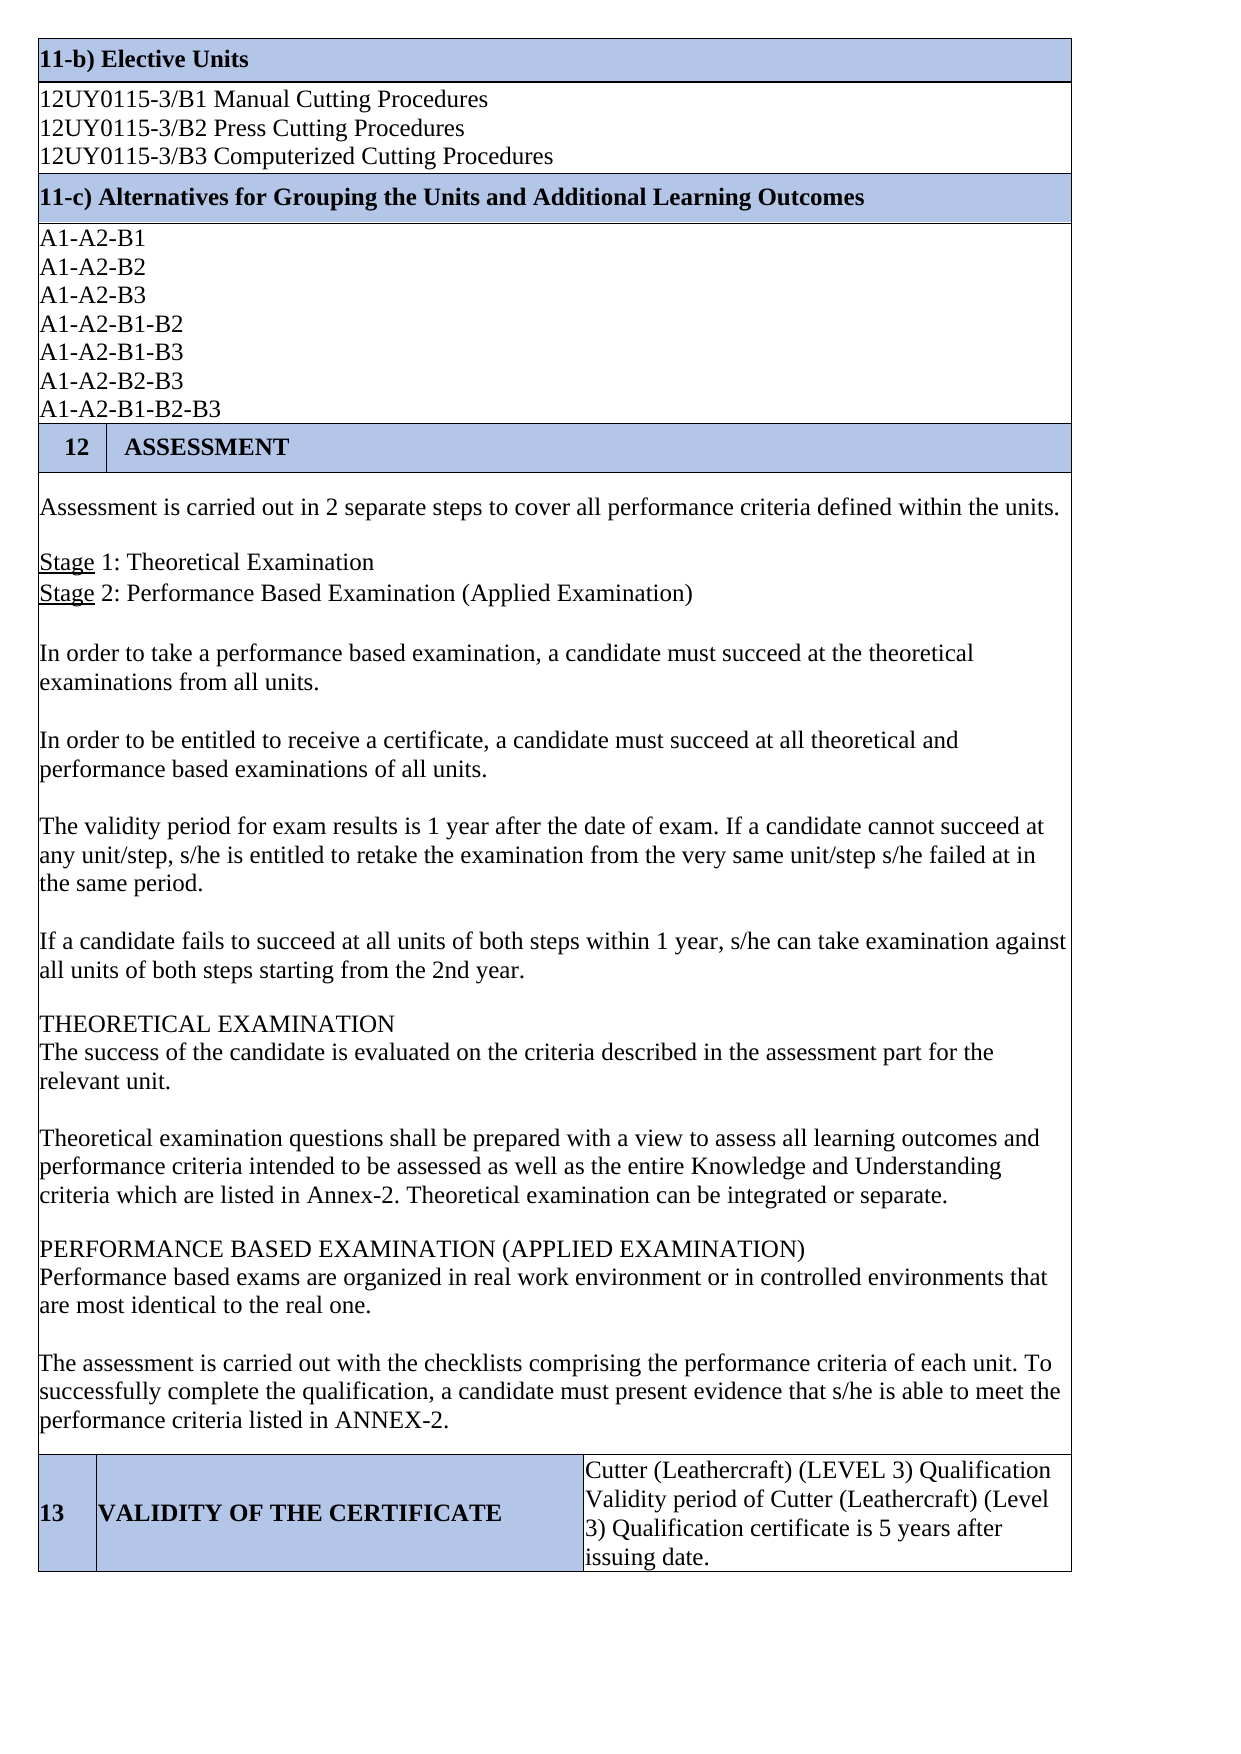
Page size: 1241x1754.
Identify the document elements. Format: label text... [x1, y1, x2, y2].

table_cell 13 [39, 1455, 96, 1571]
table_cell VALIDITY OF THE CERTIFICATE [97, 1455, 583, 1571]
table_cell Cutter (Leathercraft) (LEVEL 3) Qualification Validity period of Cutter (Leathercraft) (Level 3) Qualification certificate is 5 years after issuing date. [584, 1455, 1071, 1571]
table_cell A1-A2-B1 A1-A2-B2 A1-A2-B3 A1-A2-B1-B2 A1-A2-B1-B3 A1-A2-B2-B3 A1-A2-B1-B2-B3 [39, 224, 1071, 423]
table_cell ASSESSMENT [107, 424, 1071, 472]
table_header 11-b) Elective Units [39, 39, 1071, 81]
table_cell 12UY0115-3/B1 Manual Cutting Procedures 12UY0115-3/B2 Press Cutting Procedures 12UY0115-3/B3 Computerized Cutting Procedures [39, 83, 1071, 172]
table_cell 12 [39, 424, 106, 472]
table_cell 11-c) Alternatives for Grouping the Units and Additional Learning Outcomes [39, 174, 1071, 222]
table_cell Assessment is carried out in 2 separate steps to cover all performance criteria defined within the units. Stage 1: Theoretical Examination Stage 2: Performance Based Examination (Applied Examination) In order to take a performance based examination, a candidate must succeed at the theoretical examinations from all units. In order to be entitled to receive a certificate, a candidate must succeed at all theoretical and performance based examinations of all units. The validity period for exam results is 1 year after the date of exam. If a candidate cannot succeed at any unit/step, s/he is entitled to retake the examination from the very same unit/step s/he failed at in the same period. If a candidate fails to succeed at all units of both steps within 1 year, s/he can take examination against all units of both steps starting from the 2nd year. THEORETICAL EXAMINATION The success of the candidate is evaluated on the criteria described in the assessment part for the relevant unit. Theoretical examination questions shall be prepared with a view to assess all learning outcomes and performance criteria intended to be assessed as well as the entire Knowledge and Understanding criteria which are listed in Annex-2. Theoretical examination can be integrated or separate. PERFORMANCE BASED EXAMINATION (APPLIED EXAMINATION) Performance based exams are organized in real work environment or in controlled environments that are most identical to the real one. The assessment is carried out with the checklists comprising the performance criteria of each unit. To successfully complete the qualification, a candidate must present evidence that s/he is able to meet the performance criteria listed in ANNEX-2. [39, 473, 1071, 1454]
